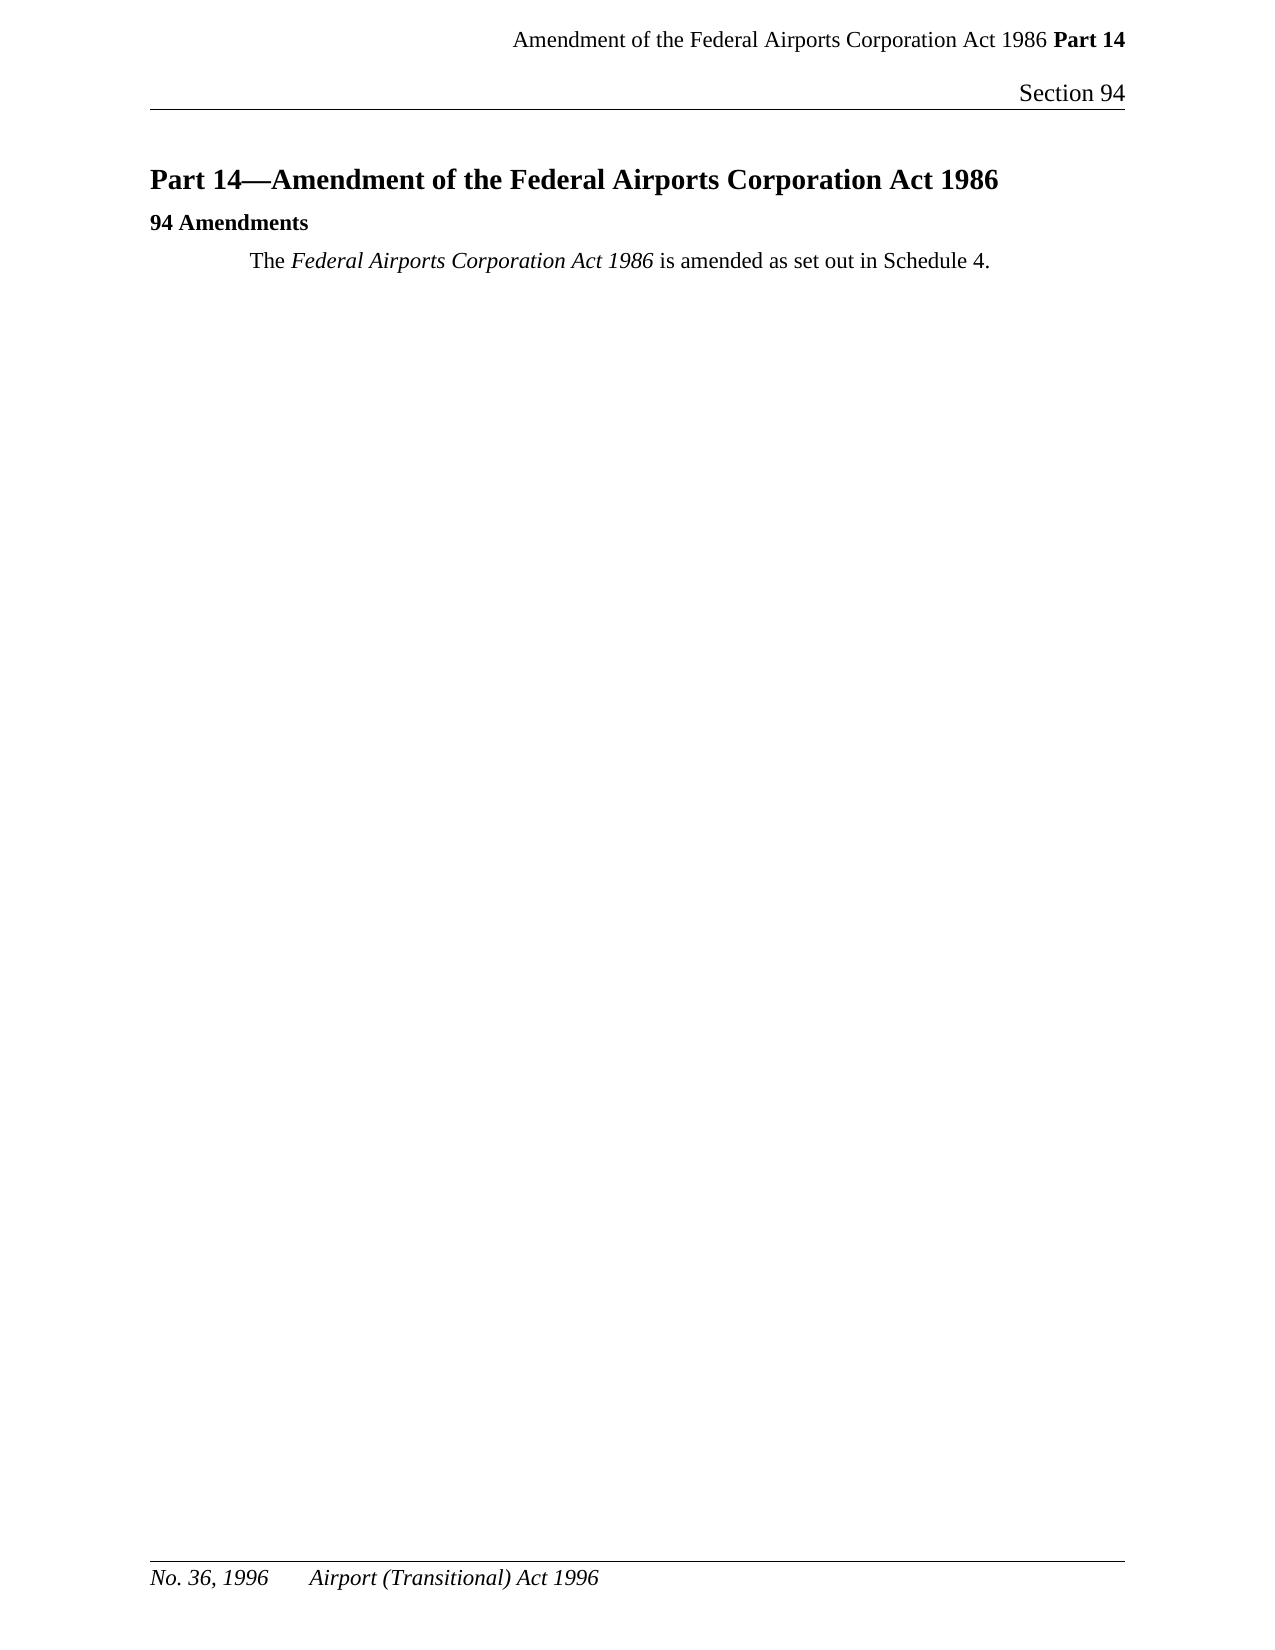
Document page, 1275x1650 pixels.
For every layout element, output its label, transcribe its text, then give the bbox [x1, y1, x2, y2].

text Part 14—Amendment of the Federal Airports Corporation Act 1986 [150, 162, 1125, 196]
text 94 Amendments [150, 208, 1125, 235]
text The Federal Airports Corporation Act 1986 is amended as set out in Schedule 4. [150, 247, 1125, 274]
